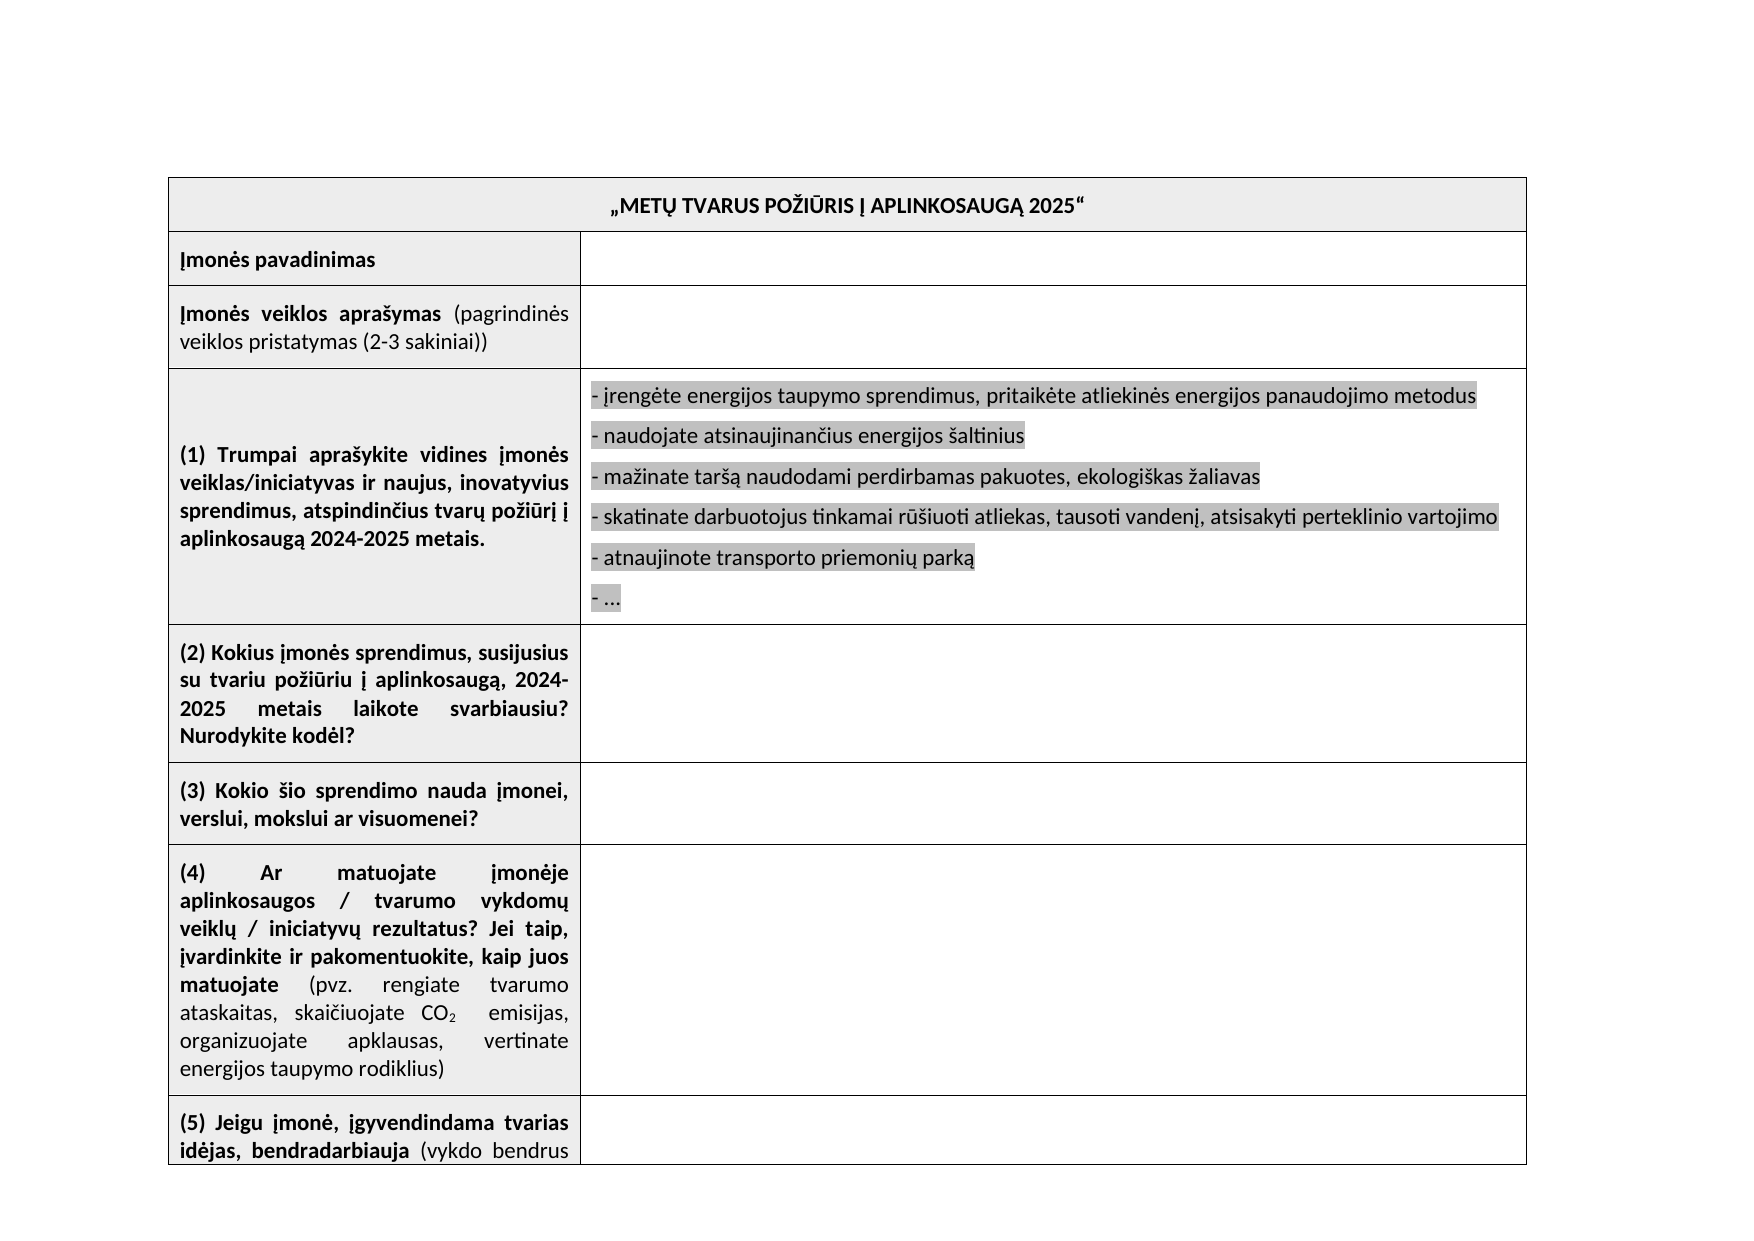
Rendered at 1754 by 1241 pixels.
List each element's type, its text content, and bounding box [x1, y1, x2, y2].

table_cell [581, 845, 1526, 1094]
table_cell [169, 1096, 580, 1164]
table_cell (2) Kokius įmonės sprendimus, susijusius su tvariu požiūriu į aplinkosaugą, 2024-2025 metais laikote svarbiausiu? Nurodykite kodėl? [169, 625, 580, 762]
table_cell [581, 625, 1526, 762]
table_cell (3) Kokio šio sprendimo nauda įmonei, verslui, mokslui ar visuomenei? [169, 763, 580, 844]
table_cell [581, 286, 1526, 367]
table_cell [581, 1096, 1526, 1164]
table_cell (1) Trumpai aprašykite vidines įmonės veiklas/iniciatyvas ir naujus, inovatyvius sprendimus, atspindinčius tvarų požiūrį į aplinkosaugą 2024-2025 metais. [169, 369, 580, 624]
table_cell - įrengėte energijos taupymo sprendimus, pritaikėte atliekinės energijos panaudojimo metodus - naudojate atsinaujinančius energijos šaltinius - mažinate taršą naudodami perdirbamas pakuotes, ekologiškas žaliavas - skatinate darbuotojus tinkamai rūšiuoti atliekas, tausoti vandenį, atsisakyti perteklinio vartojimo - atnaujinote transporto priemonių parką - ... [581, 369, 1526, 624]
table_cell [581, 232, 1526, 285]
table_cell Įmonės veiklos aprašymas (pagrindinės veiklos pristatymas (2-3 sakiniai)) [169, 286, 580, 367]
table_cell Įmonės pavadinimas [169, 232, 580, 285]
table_cell [581, 763, 1526, 844]
table_header „METŲ TVARUS POŽIŪRIS Į APLINKOSAUGĄ 2025“ [169, 178, 1526, 231]
table_cell (4) Ar matuojate įmonėje aplinkosaugos / tvarumo vykdomų veiklų / iniciatyvų rezultatus? Jei taip, įvardinkite ir pakomentuokite, kaip juos matuojate (pvz. rengiate tvarumo ataskaitas, skaičiuojate CO2 emisijas, organizuojate apklausas, vertinate energijos taupymo rodiklius) [169, 845, 580, 1094]
